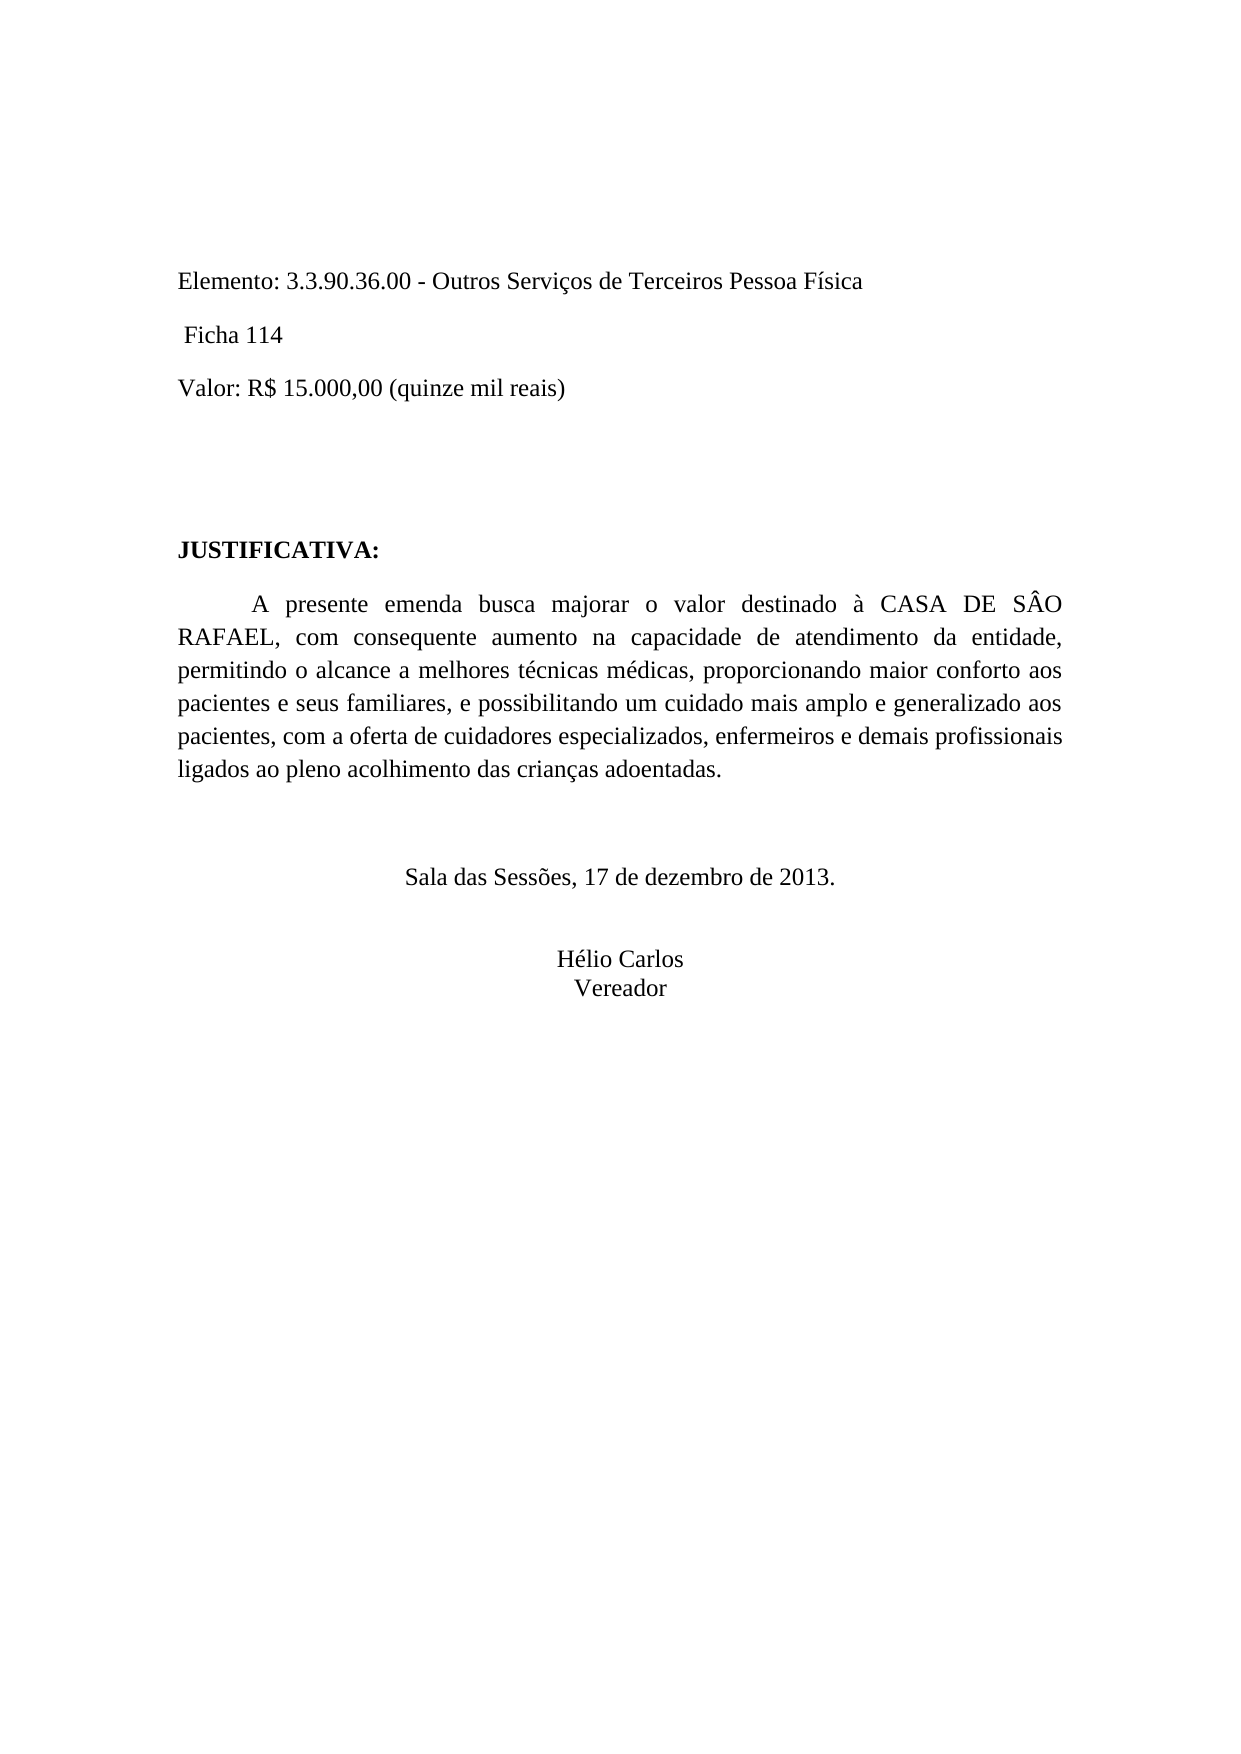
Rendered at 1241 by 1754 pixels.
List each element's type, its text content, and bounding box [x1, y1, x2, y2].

text JUSTIFICATIVA: [177, 535, 1063, 564]
text Vereador [177, 973, 1063, 1002]
text Sala das Sessões, 17 de dezembro de 2013. [177, 862, 1063, 891]
text Valor: R$ 15.000,00 (quinze mil reais) [177, 373, 1063, 402]
text A presente emenda busca majorar o valor destinado à CASA DE SÂO RAFAEL, com consequente aumento na capacidade de atendimento da entidade, permitindo o alcance a melhores técnicas médicas, proporcionando maior conforto aos pacientes e seus familiares, e possibilitando um cuidado mais amplo e generalizado aos pacientes, com a oferta de cuidadores especializados, enfermeiros e demais profissionais ligados ao pleno acolhimento das crianças adoentadas. [177, 589, 1063, 783]
text Hélio Carlos [177, 944, 1063, 973]
text Ficha 114 [177, 320, 1063, 348]
text Elemento: 3.3.90.36.00 - Outros Serviços de Terceiros Pessoa Física [177, 266, 1063, 294]
